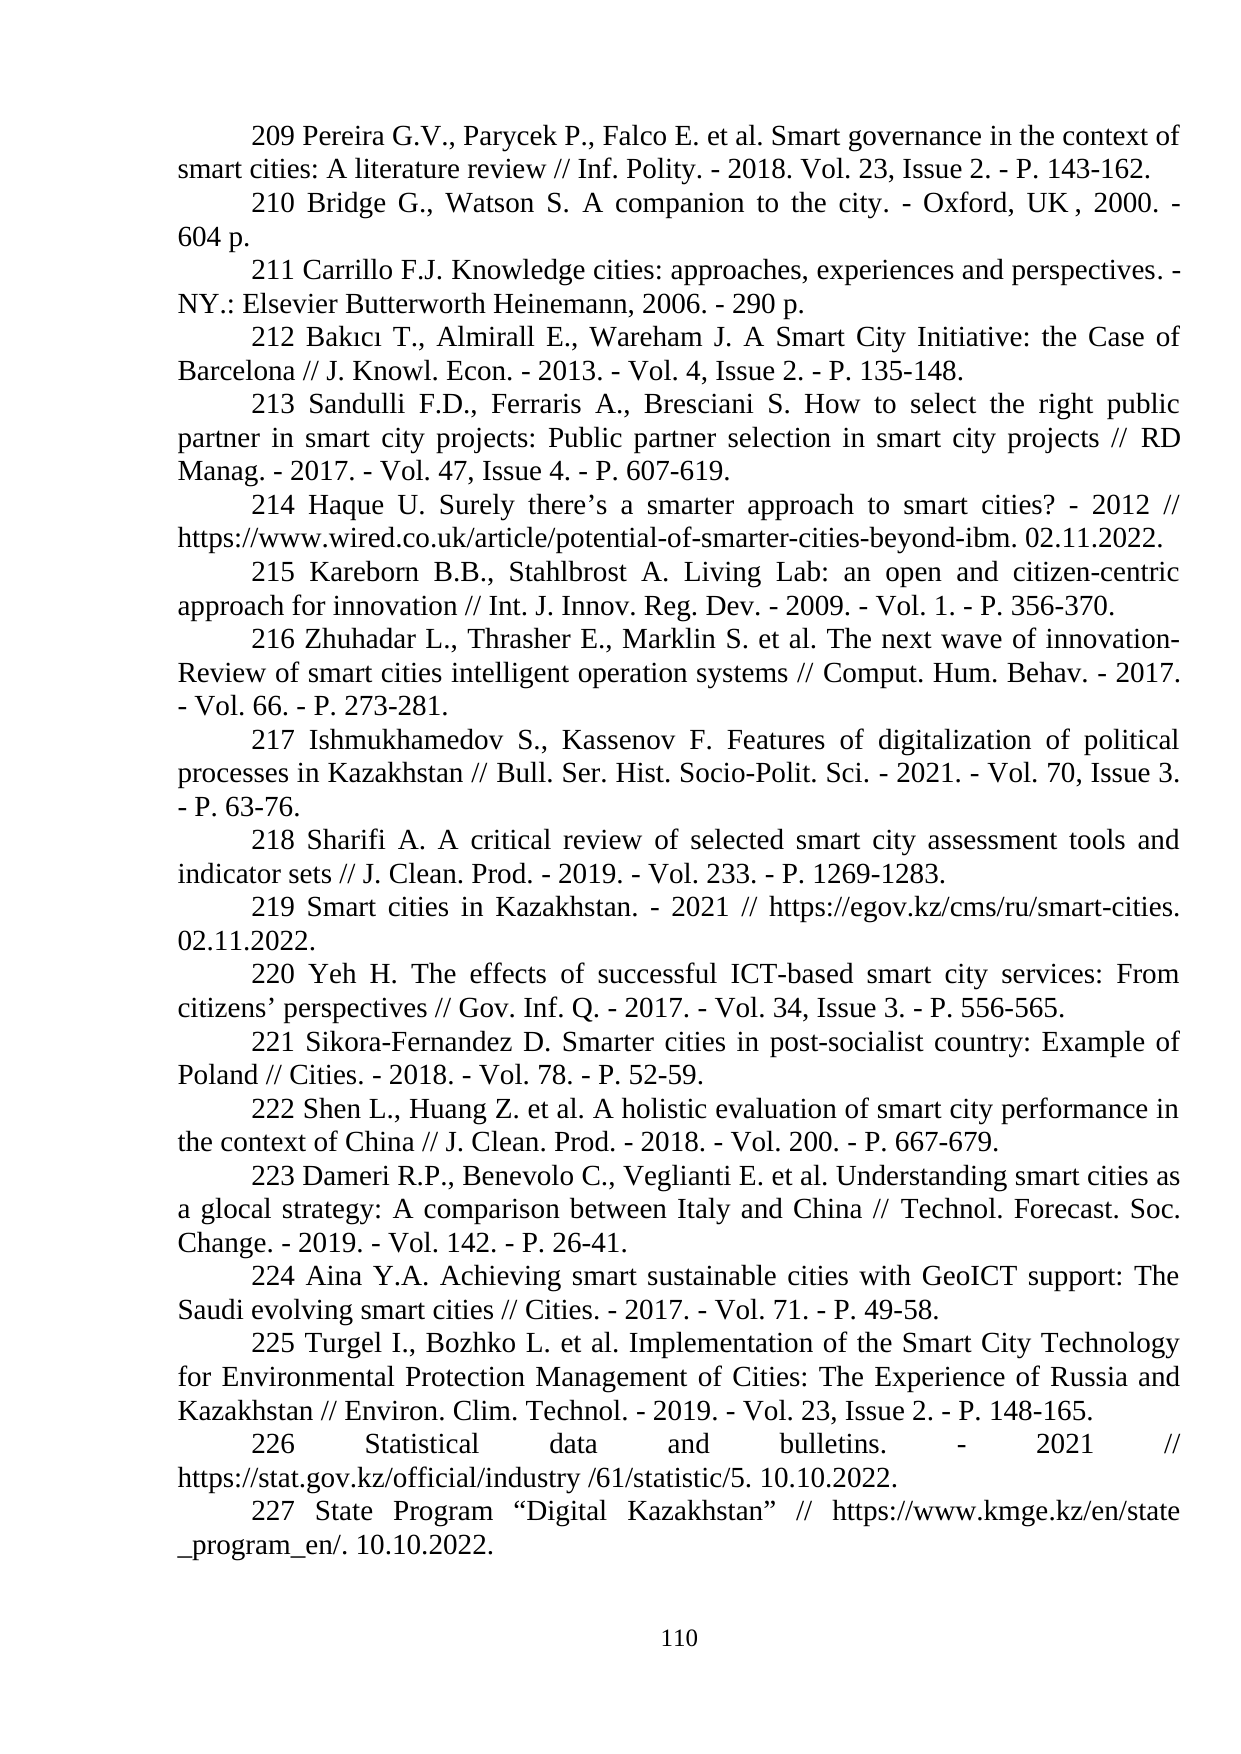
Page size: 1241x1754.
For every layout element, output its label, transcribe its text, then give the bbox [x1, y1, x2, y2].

text 226 Statistical data and bulletins. - 2021 // https://stat.gov.kz/official/industry /61/statistic/5. 10.10.2022. [177, 1426, 1181, 1493]
text 225 Turgel I., Bozhko L. et al. Implementation of the Smart City Technology for Environmental Protection Management of Cities: The Experience of Russia and Kazakhstan // Environ. Clim. Technol. - 2019. - Vol. 23, Issue 2. - P. 148-165. [177, 1326, 1181, 1426]
text 218 Sharifi A. A critical review of selected smart city assessment tools and indicator sets // J. Clean. Prod. - 2019. - Vol. 233. - P. 1269-1283. [177, 822, 1181, 889]
text 211 Carrillo F.J. Knowledge cities: approaches, experiences and perspectives. - NY.: Elsevier Butterworth Heinemann, 2006. - 290 p. [177, 252, 1181, 319]
text 213 Sandulli F.D., Ferraris A., Bresciani S. How to select the right public partner in smart city projects: Public partner selection in smart city projects // RD Manag. - 2017. - Vol. 47, Issue 4. - P. 607-619. [177, 386, 1181, 487]
text 224 Aina Y.A. Achieving smart sustainable cities with GeoICT support: The Saudi evolving smart cities // Cities. - 2017. - Vol. 71. - P. 49-58. [177, 1258, 1181, 1326]
text 209 Pereira G.V., Parycek P., Falco E. et al. Smart governance in the context of smart cities: A literature review // Inf. Polity. - 2018. Vol. 23, Issue 2. - P. 143-162. [177, 118, 1181, 185]
text 227 State Program “Digital Kazakhstan” // https://www.kmge.kz/en/state _program_en/. 10.10.2022. [177, 1493, 1181, 1560]
text 216 Zhuhadar L., Thrasher E., Marklin S. et al. The next wave of innovation-Review of smart cities intelligent operation systems // Comput. Hum. Behav. - 2017. - Vol. 66. - P. 273-281. [177, 621, 1181, 722]
text 220 Yeh H. The effects of successful ICT-based smart city services: From citizens’ perspectives // Gov. Inf. Q. - 2017. - Vol. 34, Issue 3. - P. 556-565. [177, 957, 1181, 1024]
text 210 Bridge G., Watson S. A companion to the city. - Oxford, UK , 2000. - 604 p. [177, 185, 1181, 252]
text 215 Kareborn B.B., Stahlbrost A. Living Lab: an open and citizen-centric approach for innovation // Int. J. Innov. Reg. Dev. - 2009. - Vol. 1. - P. 356-370. [177, 554, 1181, 621]
text 222 Shen L., Huang Z. et al. A holistic evaluation of smart city performance in the context of China // J. Clean. Prod. - 2018. - Vol. 200. - P. 667-679. [177, 1091, 1181, 1158]
text 219 Smart cities in Kazakhstan. - 2021 // https://egov.kz/cms/ru/smart-cities. 02.11.2022. [177, 889, 1181, 957]
text 212 Bakıcı T., Almirall E., Wareham J. A Smart City Initiative: the Case of Barcelona // J. Knowl. Econ. - 2013. - Vol. 4, Issue 2. - P. 135-148. [177, 319, 1181, 386]
text 214 Haque U. Surely there’s a smarter approach to smart cities? - 2012 // https://www.wired.co.uk/article/potential-of-smarter-cities-beyond-ibm. 02.11.2022. [177, 487, 1181, 554]
text 223 Dameri R.P., Benevolo C., Veglianti E. et al. Understanding smart cities as a glocal strategy: A comparison between Italy and China // Technol. Forecast. Soc. Change. - 2019. - Vol. 142. - P. 26-41. [177, 1158, 1181, 1258]
text 217 Ishmukhamedov S., Kassenov F. Features of digitalization of political processes in Kazakhstan // Bull. Ser. Hist. Socio-Polit. Sci. - 2021. - Vol. 70, Issue 3. - P. 63-76. [177, 722, 1181, 822]
text 221 Sikora-Fernandez D. Smarter cities in post-socialist country: Example of Poland // Cities. - 2018. - Vol. 78. - P. 52-59. [177, 1024, 1181, 1091]
